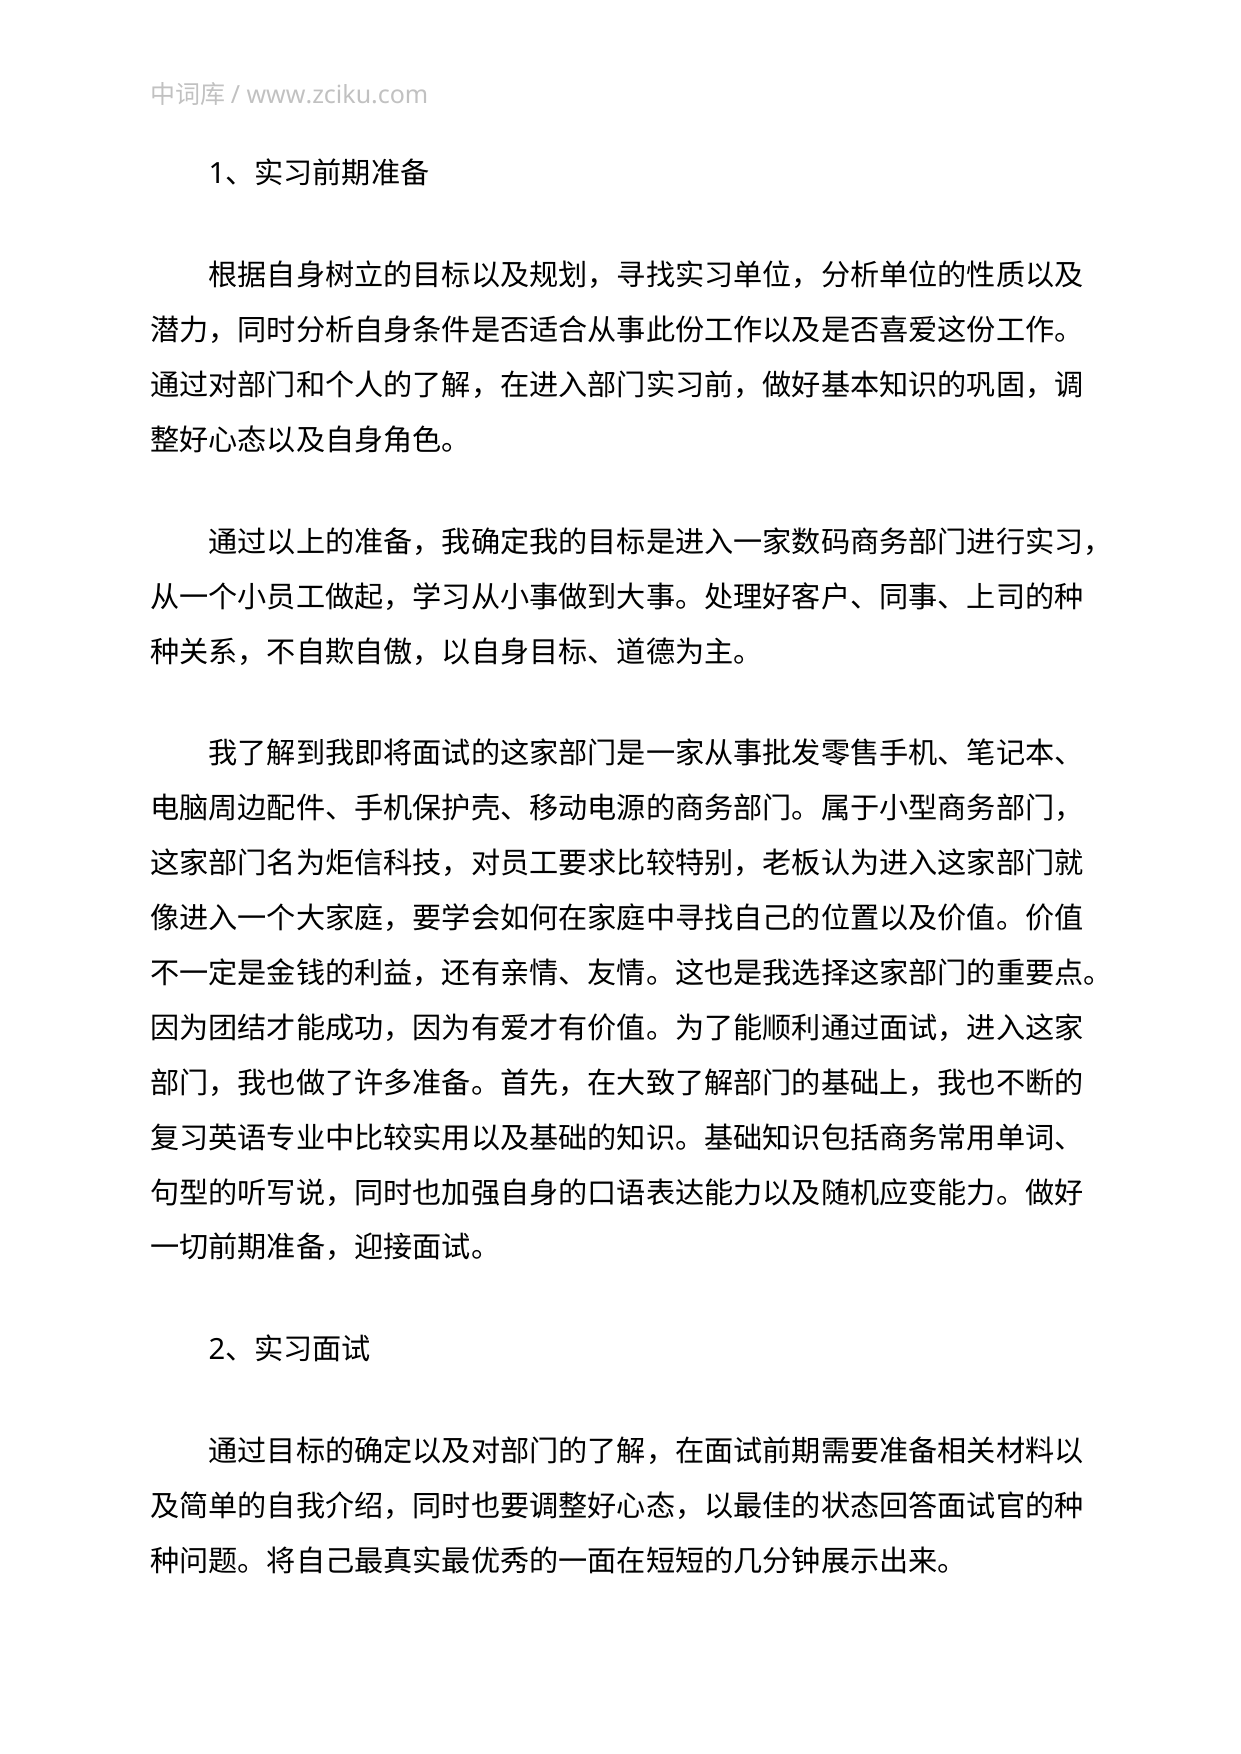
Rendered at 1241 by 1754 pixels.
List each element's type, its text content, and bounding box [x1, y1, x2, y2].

text 通过以上的准备，我确定我的目标是进入一家数码商务部门进行实习，从一个小员工做起，学习从小事做到大事。处理好客户、同事、上司的种种关系，不自欺自傲，以自身目标、道德为主。 [150, 518, 1090, 671]
text 我了解到我即将面试的这家部门是一家从事批发零售手机、笔记本、电脑周边配件、手机保护壳、移动电源的商务部门。属于小型商务部门，这家部门名为炬信科技，对员工要求比较特别，老板认为进入这家部门就像进入一个大家庭，要学会如何在家庭中寻找自己的位置以及价值。价值不一定是金钱的利益，还有亲情、友情。这也是我选择这家部门的重要点。因为团结才能成功，因为有爱才有价值。为了能顺利通过面试，进入这家部门，我也做了许多准备。首先，在大致了解部门的基础上，我也不断的复习英语专业中比较实用以及基础的知识。基础知识包括商务常用单词、句型的听写说，同时也加强自身的口语表达能力以及随机应变能力。做好一切前期准备，迎接面试。 [150, 730, 1090, 1266]
text 通过目标的确定以及对部门的了解，在面试前期需要准备相关材料以及简单的自我介绍，同时也要调整好心态，以最佳的状态回答面试官的种种问题。将自己最真实最优秀的一面在短短的几分钟展示出来。 [150, 1428, 1090, 1580]
text 根据自身树立的目标以及规划，寻找实习单位，分析单位的性质以及潜力，同时分析自身条件是否适合从事此份工作以及是否喜爱这份工作。通过对部门和个人的了解，在进入部门实习前，做好基本知识的巩固，调整好心态以及自身角色。 [150, 252, 1090, 459]
text 2、实习面试 [150, 1326, 1090, 1368]
text 1、实习前期准备 [150, 150, 1090, 192]
